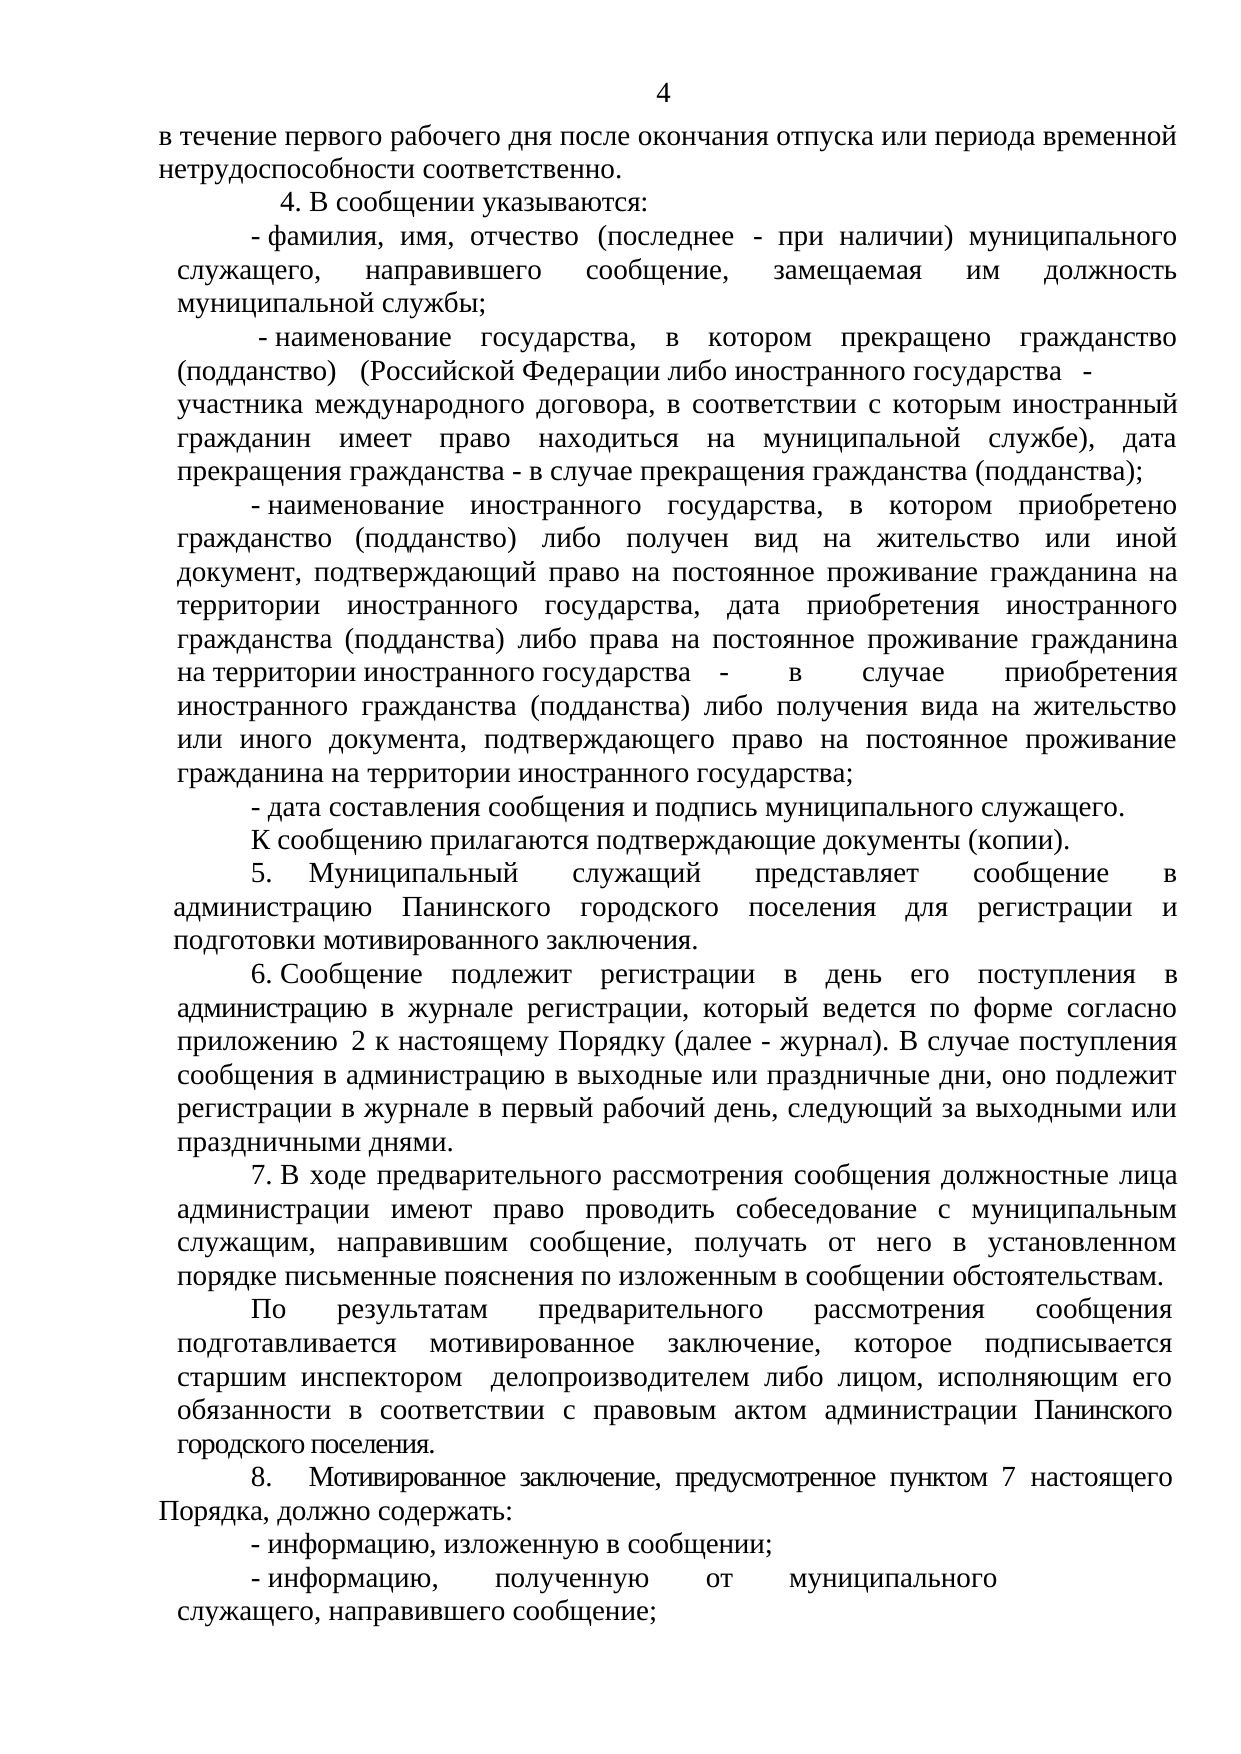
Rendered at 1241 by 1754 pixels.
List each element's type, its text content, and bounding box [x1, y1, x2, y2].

list дата составления сообщения и подпись муниципального служащего. [251, 789, 1178, 822]
list информацию, полученную от муниципального служащего, направившего сообщение; [177, 1560, 997, 1627]
list фамилия, имя, отчество (последнее - при наличии) муниципального служащего, направившего сообщение, замещаемая им должность муниципальной службы; [177, 218, 1178, 319]
list 4. В сообщении указываются: [280, 185, 1182, 218]
list К сообщению прилагаются подтверждающие документы (копии). [251, 822, 1178, 856]
list Сообщение подлежит регистрации в день его поступления в администрацию в журнале регистрации, который ведется по форме согласно приложению 2 к настоящему Порядку (далее - журнал). В случае поступления сообщения в администрацию в выходные или праздничные дни, оно подлежит регистрации в журнале в первый рабочий день, следующий за выходными или праздничными днями. [177, 956, 1178, 1157]
list В ходе предварительного рассмотрения сообщения должностные лица администрации имеют право проводить собеседование с муниципальным служащим, направившим сообщение, получать от него в установленном порядке письменные пояснения по изложенным в сообщении обстоятельствам. [177, 1157, 1178, 1292]
list наименование государства, в котором прекращено гражданство (подданство) (Российской Федерации либо иностранного государства - участника международного договора, в соответствии с которым иностранный гражданин имеет право находиться на муниципальной службе), дата прекращения гражданства - в случае прекращения гражданства (подданства); [177, 319, 1178, 487]
list Мотивированное заключение, предусмотренное пунктом 7 настоящего Порядка, должно содержать: [158, 1459, 1173, 1526]
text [158, 118, 1178, 185]
list Муниципальный служащий представляет сообщение в администрацию Панинского городского поселения для регистрации и подготовки мотивированного заключения. [173, 856, 1178, 956]
list наименование иностранного государства, в котором приобретено гражданство (подданство) либо получен вид на жительство или иной документ, подтверждающий право на постоянное проживание гражданина на территории иностранного государства, дата приобретения иностранного гражданства (подданства) либо права на постоянное проживание гражданина на территории иностранного государства - в случае приобретения иностранного гражданства (подданства) либо получения вида на жительство или иного документа, подтверждающего право на постоянное проживание гражданина на территории иностранного государства; [177, 487, 1178, 789]
list информацию, изложенную в сообщении; [250, 1526, 1182, 1560]
text По результатам предварительного рассмотрения сообщения подготавливается мотивированное заключение, которое подписывается старшим инспектором делопроизводителем либо лицом, исполняющим его обязанности в соответствии с правовым актом администрации Панинского городского поселения. [177, 1292, 1173, 1459]
